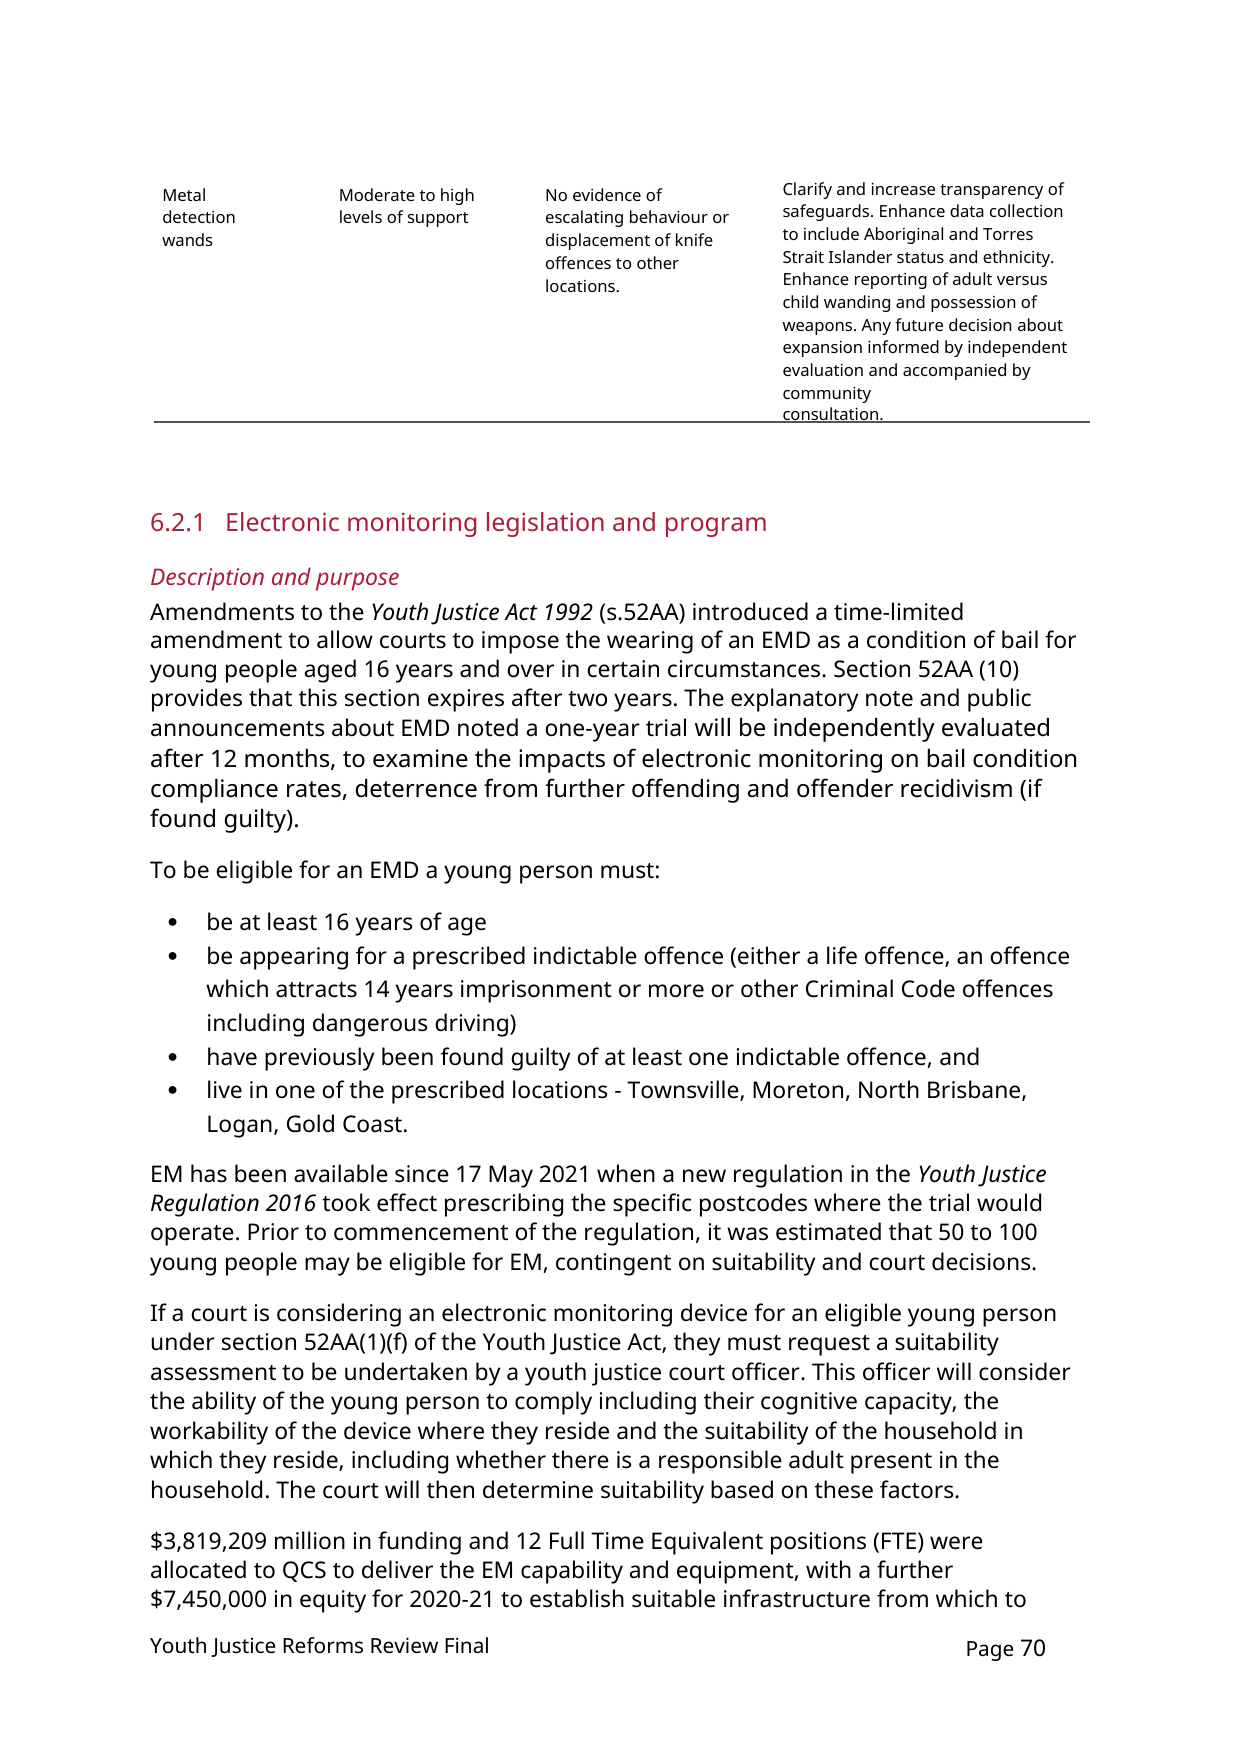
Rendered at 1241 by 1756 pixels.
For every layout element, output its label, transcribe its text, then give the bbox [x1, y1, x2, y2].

subtitle Electronic monitoring legislation and program [150, 504, 1240, 538]
list be at least 16 years of age [169, 906, 1240, 937]
text Amendments to the Youth Justice Act 1992 (s.52AA) introduced a time-limited amendment to allow courts to impose the wearing of an EMD as a condition of bail for young people aged 16 years and over in certain circumstances. Section 52AA (10) provides that this section expires after two years. The explanatory note and public announcements about EMD noted a one-year trial will be independently evaluated after 12 months, to examine the impacts of electronic monitoring on bail condition compliance rates, deterrence from further offending and offender recidivism (if found guilty). [150, 597, 1088, 835]
list live in one of the prescribed locations - Townsville, Moreton, North Brisbane, Logan, Gold Coast. [169, 1074, 1054, 1139]
text Description and purpose [150, 561, 1240, 592]
table_header Moderate to high levels of support [308, 177, 529, 421]
table_header Metal detection wands [141, 177, 308, 424]
text To be eligible for an EMD a young person must: [150, 854, 1240, 885]
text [150, 1526, 1060, 1614]
text If a court is considering an electronic monitoring device for an eligible young person under section 52AA(1)(f) of the Youth Justice Act, they must request a suitability assessment to be undertaken by a youth justice court officer. This officer will consider the ability of the young person to comply including their cognitive capacity, the workability of the device where they reside and the suitability of the household in which they reside, including whether there is a responsible adult present in the household. The court will then determine suitability based on these factors. [150, 1298, 1084, 1505]
table_header Clarify and increase transparency of safeguards. Enhance data collection to include Aboriginal and Torres Strait Islander status and ethnicity. Enhance reporting of adult versus child wanding and possession of weapons. Any future decision about expansion informed by independent evaluation and accompanied by community consultation. [762, 177, 1090, 421]
list have previously been found guilty of at least one indictable offence, and [169, 1041, 1240, 1072]
text EM has been available since 17 May 2021 when a new regulation in the Youth Justice Regulation 2016 took effect prescribing the specific postcodes where the trial would operate. Prior to commencement of the regulation, it was estimated that 50 to 100 young people may be eligible for EM, contingent on suitability and court decisions. [150, 1158, 1091, 1277]
list be appearing for a prescribed indictable offence (either a life offence, an offence which attracts 14 years imprisonment or more or other Criminal Code offences including dangerous driving) [169, 940, 1083, 1038]
table_header No evidence of escalating behaviour or displacement of knife offences to other locations. [529, 177, 762, 421]
